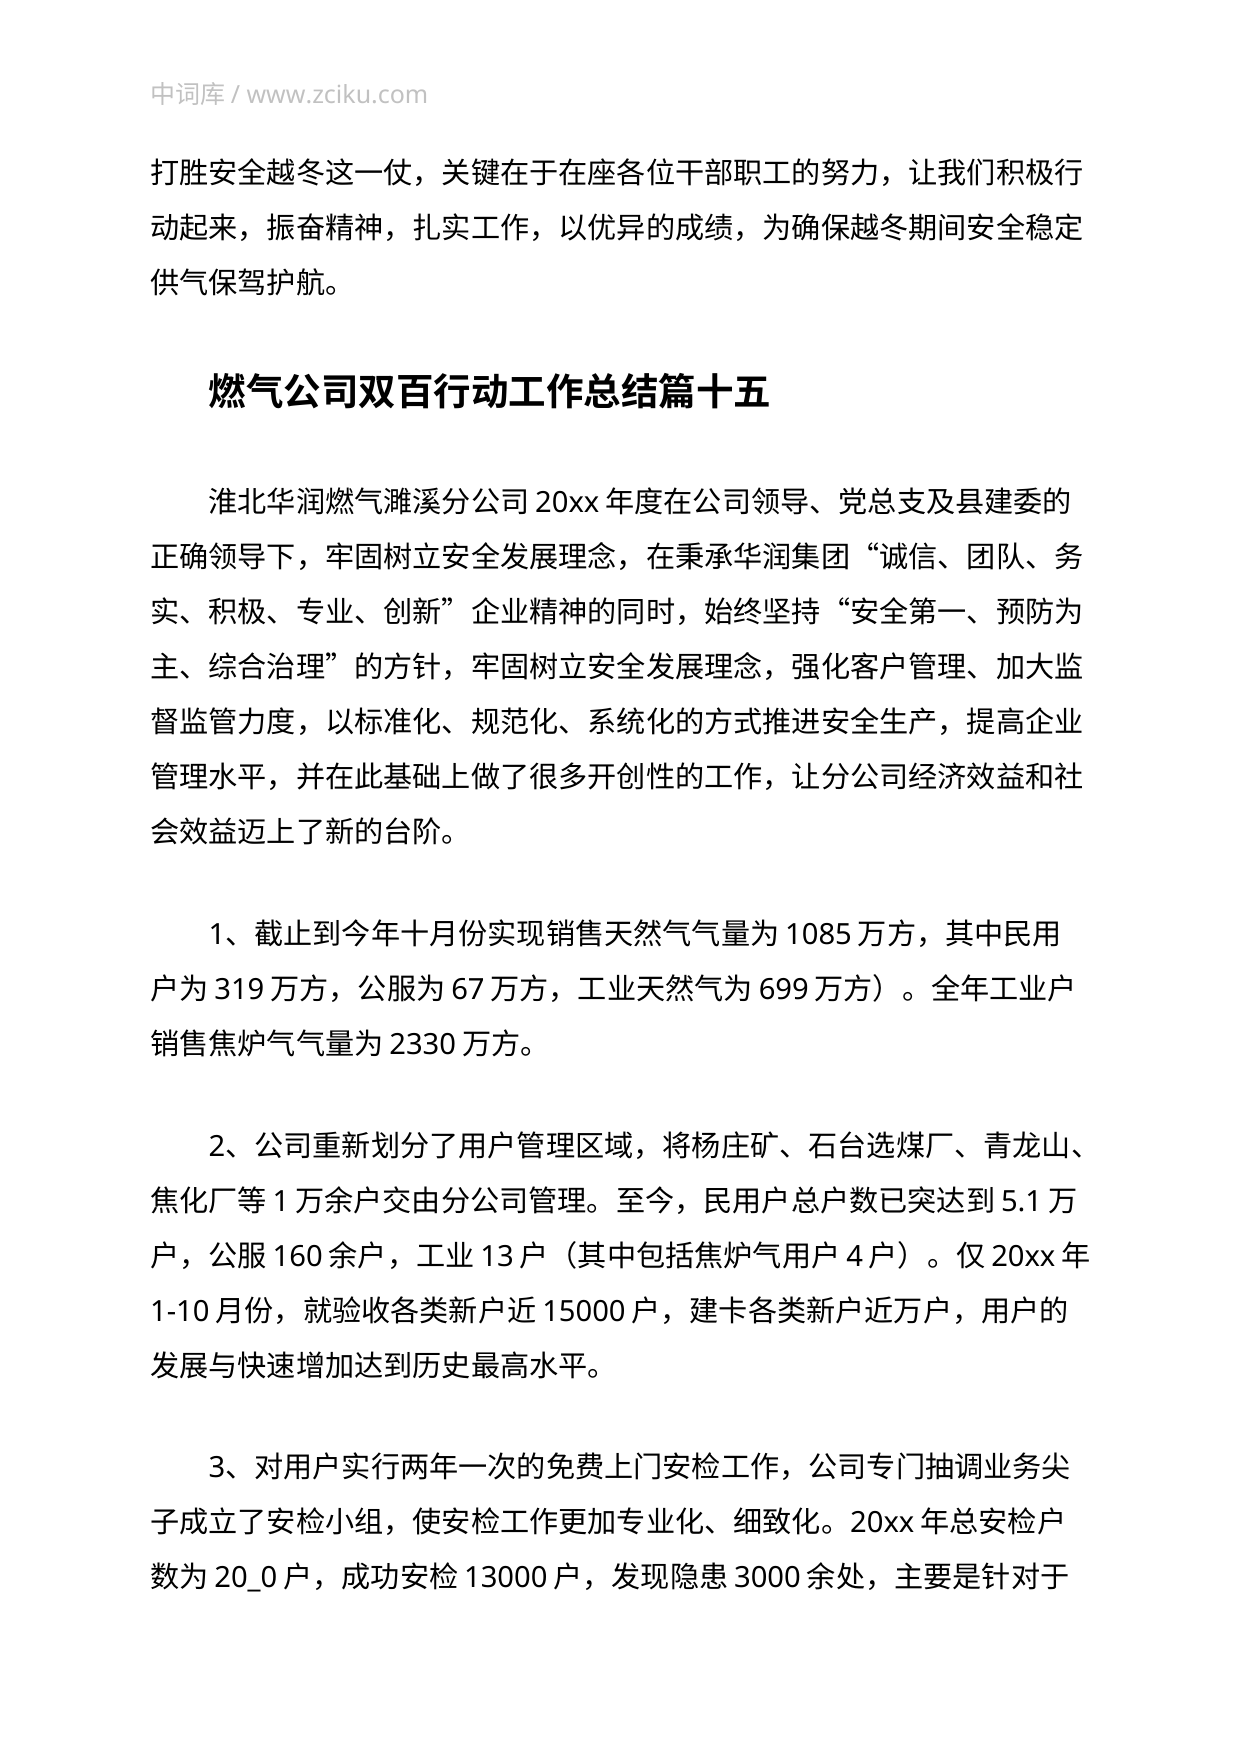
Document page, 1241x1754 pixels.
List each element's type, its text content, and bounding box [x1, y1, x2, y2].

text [150, 1444, 1090, 1596]
text 2、公司重新划分了用户管理区域，将杨庄矿、石台选煤厂、青龙山、焦化厂等1万余户交由分公司管理。至今，民用户总户数已突达到5.1万户，公服160余户，工业13户（其中包括焦炉气用户4户）。仅20xx年1-10月份，就验收各类新户近15000户，建卡各类新户近万户，用户的发展与快速增加达到历史最高水平。 [150, 1122, 1090, 1384]
text 燃气公司双百行动工作总结篇十五 [150, 362, 1090, 416]
text 1、截止到今年十月份实现销售天然气气量为1085万方，其中民用户为319万方，公服为67万方，工业天然气为699万方）。全年工业户销售焦炉气气量为2330万方。 [150, 910, 1090, 1063]
text 淮北华润燃气濉溪分公司20xx年度在公司领导、党总支及县建委的正确领导下，牢固树立安全发展理念，在秉承华润集团“诚信、团队、务实、积极、专业、创新”企业精神的同时，始终坚持“安全第一、预防为主、综合治理”的方针，牢固树立安全发展理念，强化客户管理、加大监督监管力度，以标准化、规范化、系统化的方式推进安全生产，提高企业管理水平，并在此基础上做了很多开创性的工作，让分公司经济效益和社会效益迈上了新的台阶。 [150, 479, 1090, 851]
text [150, 150, 1090, 302]
